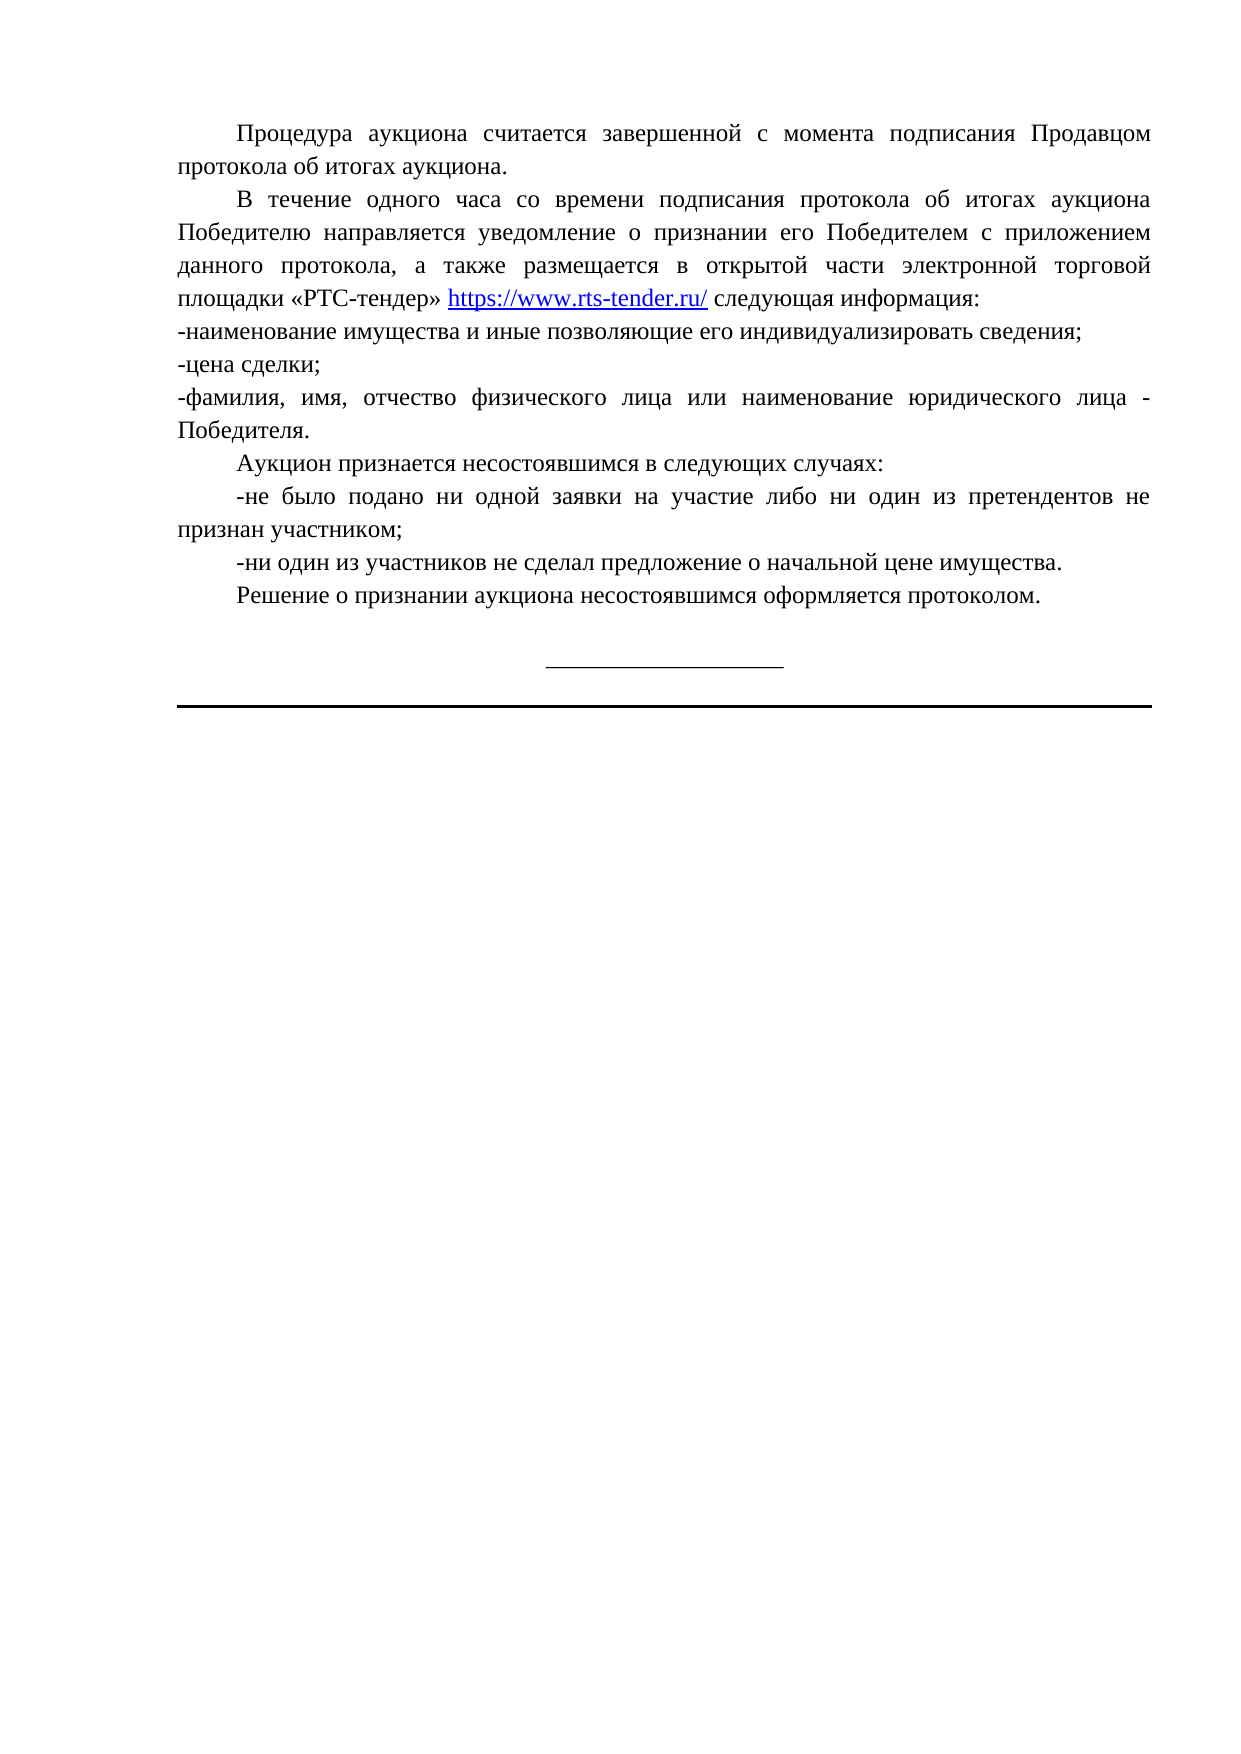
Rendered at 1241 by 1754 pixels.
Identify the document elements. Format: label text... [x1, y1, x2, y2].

text -ни один из участников не сделал предложение о начальной цене имущества. [177, 547, 1152, 576]
text -не было подано ни одной заявки на участие либо ни один из претендентов не признан участником; [177, 481, 1152, 543]
text ___________________ [177, 642, 1152, 671]
text В течение одного часа со времени подписания протокола об итогах аукциона Победителю направляется уведомление о признании его Победителем с приложением данного протокола, а также размещается в открытой части электронной торговой площадки «РТС-тендер» https://www.rts-tender.ru/ следующая информация: [177, 184, 1152, 312]
text Решение о признании аукциона несостоявшимся оформляется протоколом. [177, 580, 1152, 609]
text -наименование имущества и иные позволяющие его индивидуализировать сведения; [177, 316, 1152, 345]
text Аукцион признается несостоявшимся в следующих случаях: [177, 448, 1152, 477]
text -фамилия, имя, отчество физического лица или наименование юридического лица - Победителя. [177, 382, 1152, 444]
text -цена сделки; [177, 349, 1152, 378]
text Процедура аукциона считается завершенной с момента подписания Продавцом протокола об итогах аукциона. [177, 118, 1152, 180]
